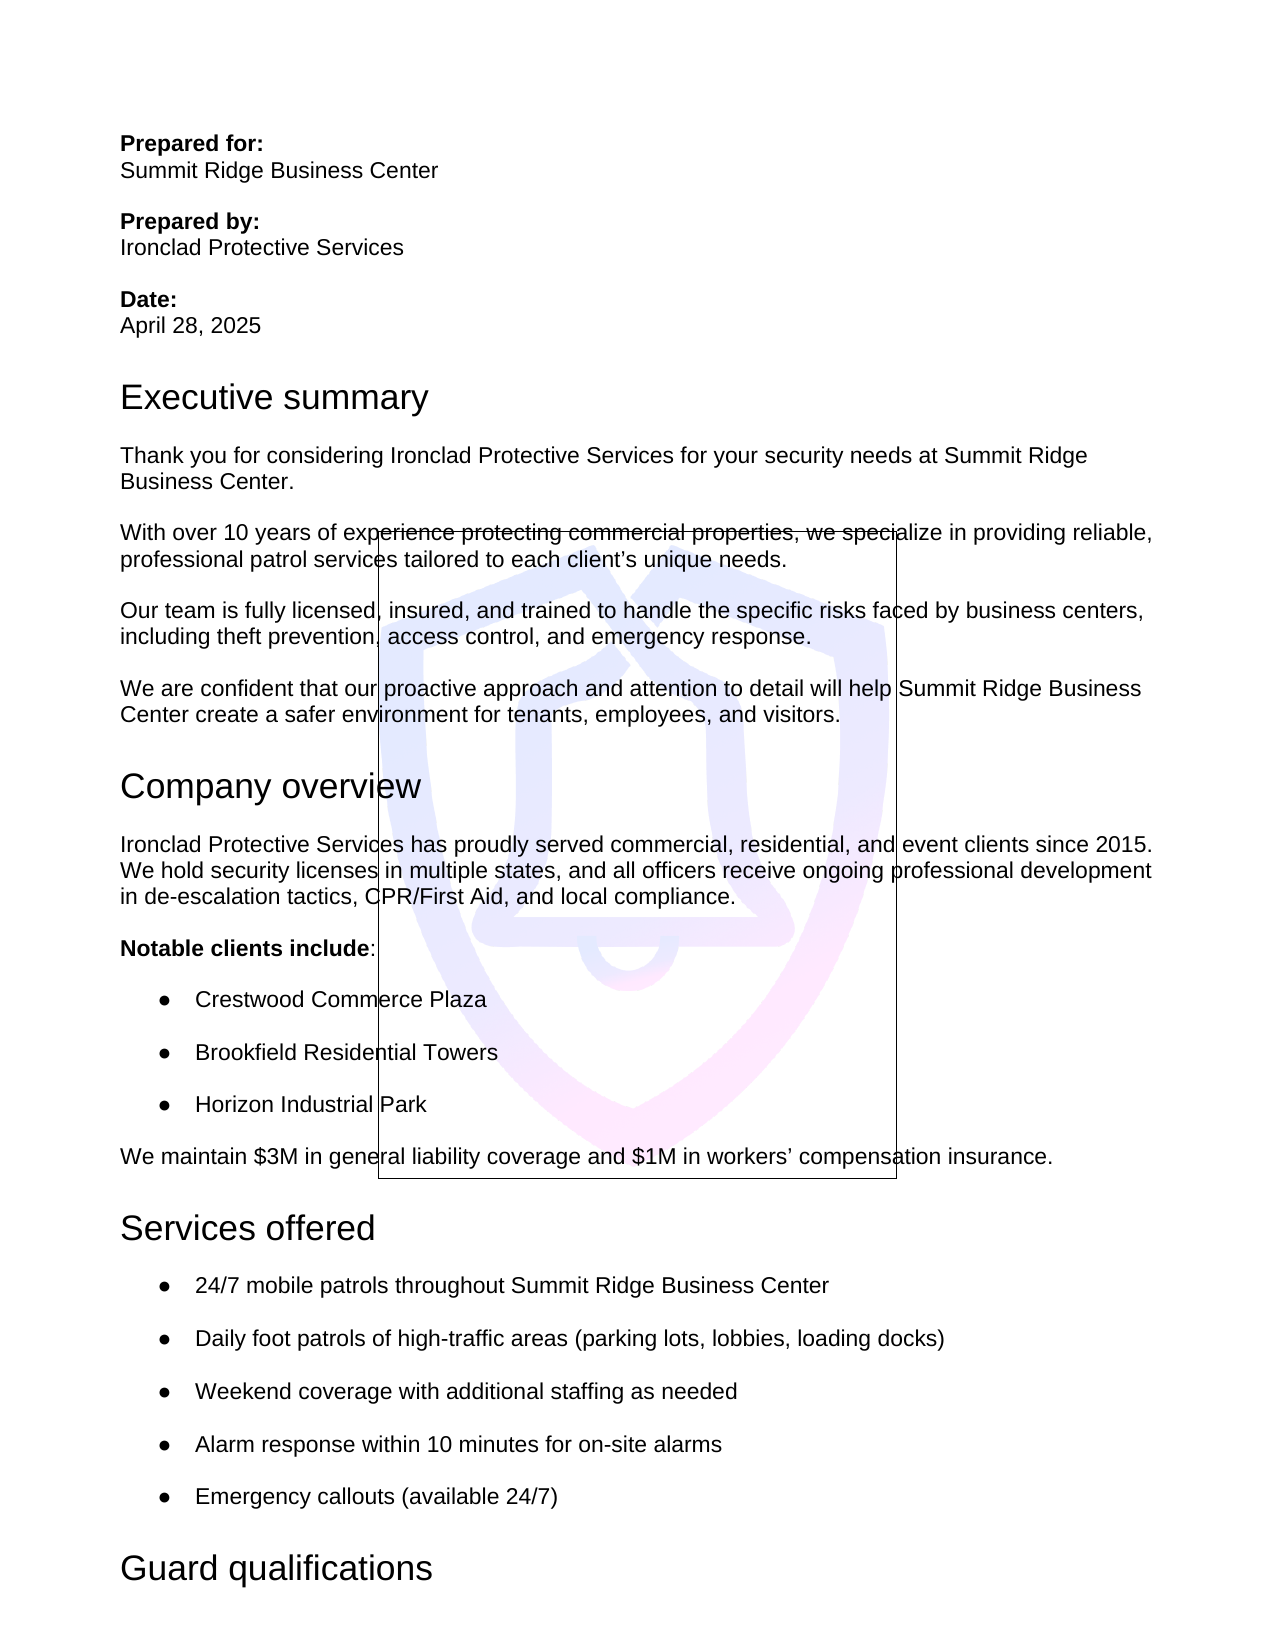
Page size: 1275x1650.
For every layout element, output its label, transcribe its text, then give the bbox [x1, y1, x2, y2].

subtitle Guard qualifications [120, 1547, 1155, 1588]
list Weekend coverage with additional staffing as needed [157, 1378, 1155, 1431]
list Daily foot patrols of high-traffic areas (parking lots, lobbies, loading docks) [157, 1325, 1155, 1378]
text Notable clients include: [120, 935, 1155, 961]
text Ironclad Protective Services has proudly served commercial, residential, and event clients since 2015. We hold security licenses in multiple states, and all officers receive ongoing professional development in de-escalation tactics, CPR/First Aid, and local compliance. [120, 831, 1155, 910]
text Date: April 28, 2025 [120, 286, 1155, 338]
subtitle Company overview [120, 765, 1155, 806]
text Our team is fully licensed, insured, and trained to handle the specific risks faced by business centers, including theft prevention, access control, and emergency response. [120, 597, 1155, 650]
list Crestwood Commerce Plaza [157, 986, 1155, 1039]
text We maintain $3M in general liability coverage and $1M in workers’ compensation insurance. [120, 1143, 1155, 1169]
list Emergency callouts (available 24/7) [157, 1483, 1155, 1509]
text We are confident that our proactive approach and attention to detail will help Summit Ridge Business Center create a safer environment for tenants, employees, and visitors. [120, 675, 1155, 727]
text Prepared for: Summit Ridge Business Center [120, 130, 1155, 183]
text Thank you for considering Ironclad Protective Services for your security needs at Summit Ridge Business Center. [120, 442, 1155, 494]
subtitle Services offered [120, 1207, 1155, 1247]
list Horizon Industrial Park [157, 1091, 1155, 1118]
list 24/7 mobile patrols throughout Summit Ridge Business Center [157, 1272, 1155, 1325]
text Prepared by: Ironclad Protective Services [120, 208, 1155, 261]
list Alarm response within 10 minutes for on-site alarms [157, 1431, 1155, 1483]
text With over 10 years of experience protecting commercial properties, we specialize in providing reliable, professional patrol services tailored to each client’s unique needs. [120, 519, 1155, 572]
list Brookfield Residential Towers [157, 1039, 1155, 1091]
subtitle Executive summary [120, 376, 1155, 417]
